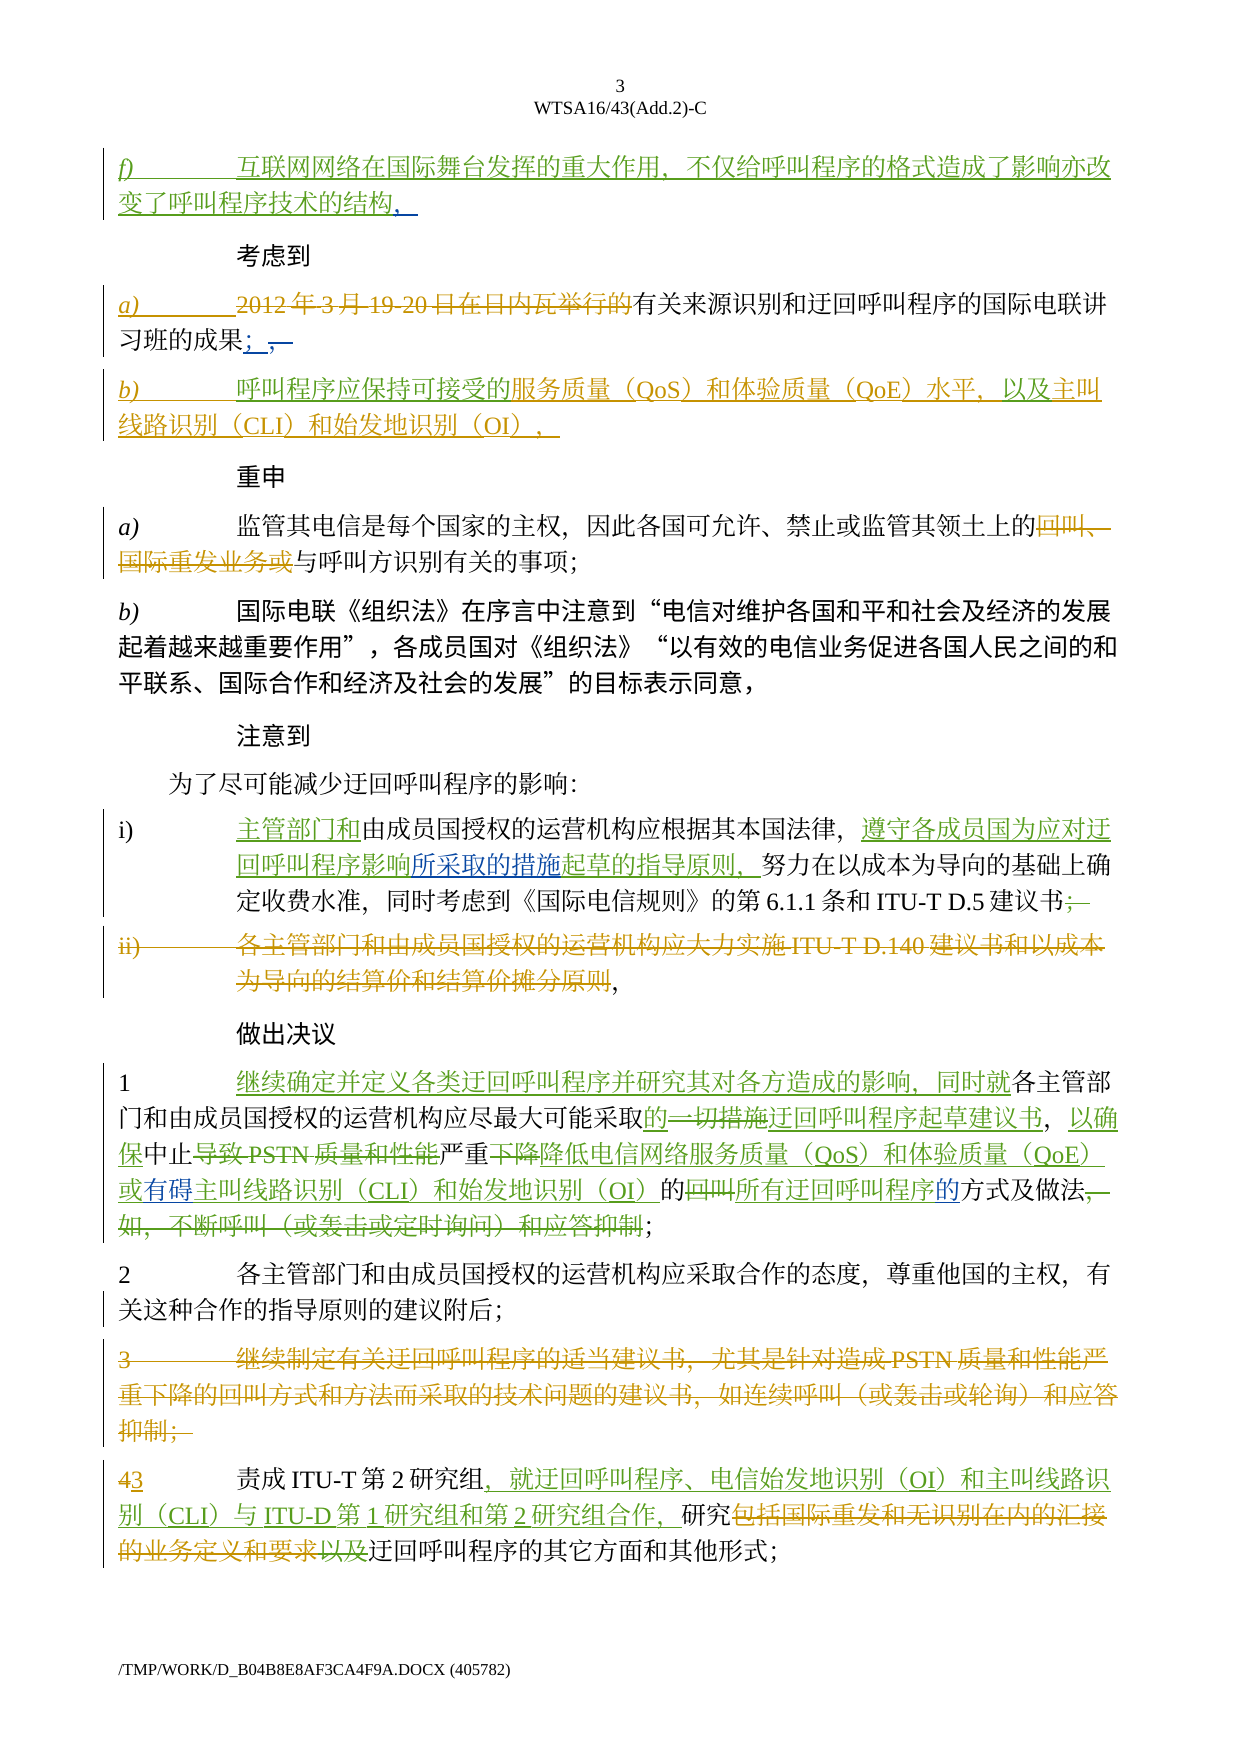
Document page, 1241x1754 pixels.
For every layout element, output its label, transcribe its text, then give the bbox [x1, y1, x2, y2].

text 有关来源识别和迂回呼叫程序的国际电联讲习班的成果 [118, 285, 1122, 357]
text b) 国际电联《组织法》在序言中注意到“电信对维护各国和平和社会及经济的发展起着越来越重要作用”，各成员国对《组织法》“以有效的电信业务促进各国人民之间的和平联系、国际合作和经济及社会的发展”的目标表示同意， [118, 591, 1122, 700]
text 1 各主管部门和由成员国授权的运营机构应尽最大可能采取，中止严重的方式及做法； [118, 1063, 1122, 1243]
text 重申 [236, 458, 1122, 494]
text 做出决议 [236, 1014, 1122, 1050]
text i) 由成员国授权的运营机构应根据其本国法律，努力在以成本为导向的基础上确定收费水准，同时考虑到《国际电信规则》的第6.1.1条和ITU-T D.5建议书 [118, 809, 1122, 917]
text ， [118, 926, 1122, 997]
text 为了尽可能减少迂回呼叫程序的影响： [118, 765, 1122, 801]
text 注意到 [236, 716, 1122, 753]
text 2 各主管部门和由成员国授权的运营机构应采取合作的态度，尊重他国的主权，有关这种合作的指导原则的建议附后； [118, 1255, 1122, 1327]
text 责成ITU-T第2研究组研究迂回呼叫程序的其它方面和其他形式； [118, 1460, 1122, 1568]
text a) 监管其电信是每个国家的主权，因此各国可允许、禁止或监管其领土上的与呼叫方识别有关的事项； [118, 507, 1122, 578]
text 考虑到 [236, 236, 1122, 272]
